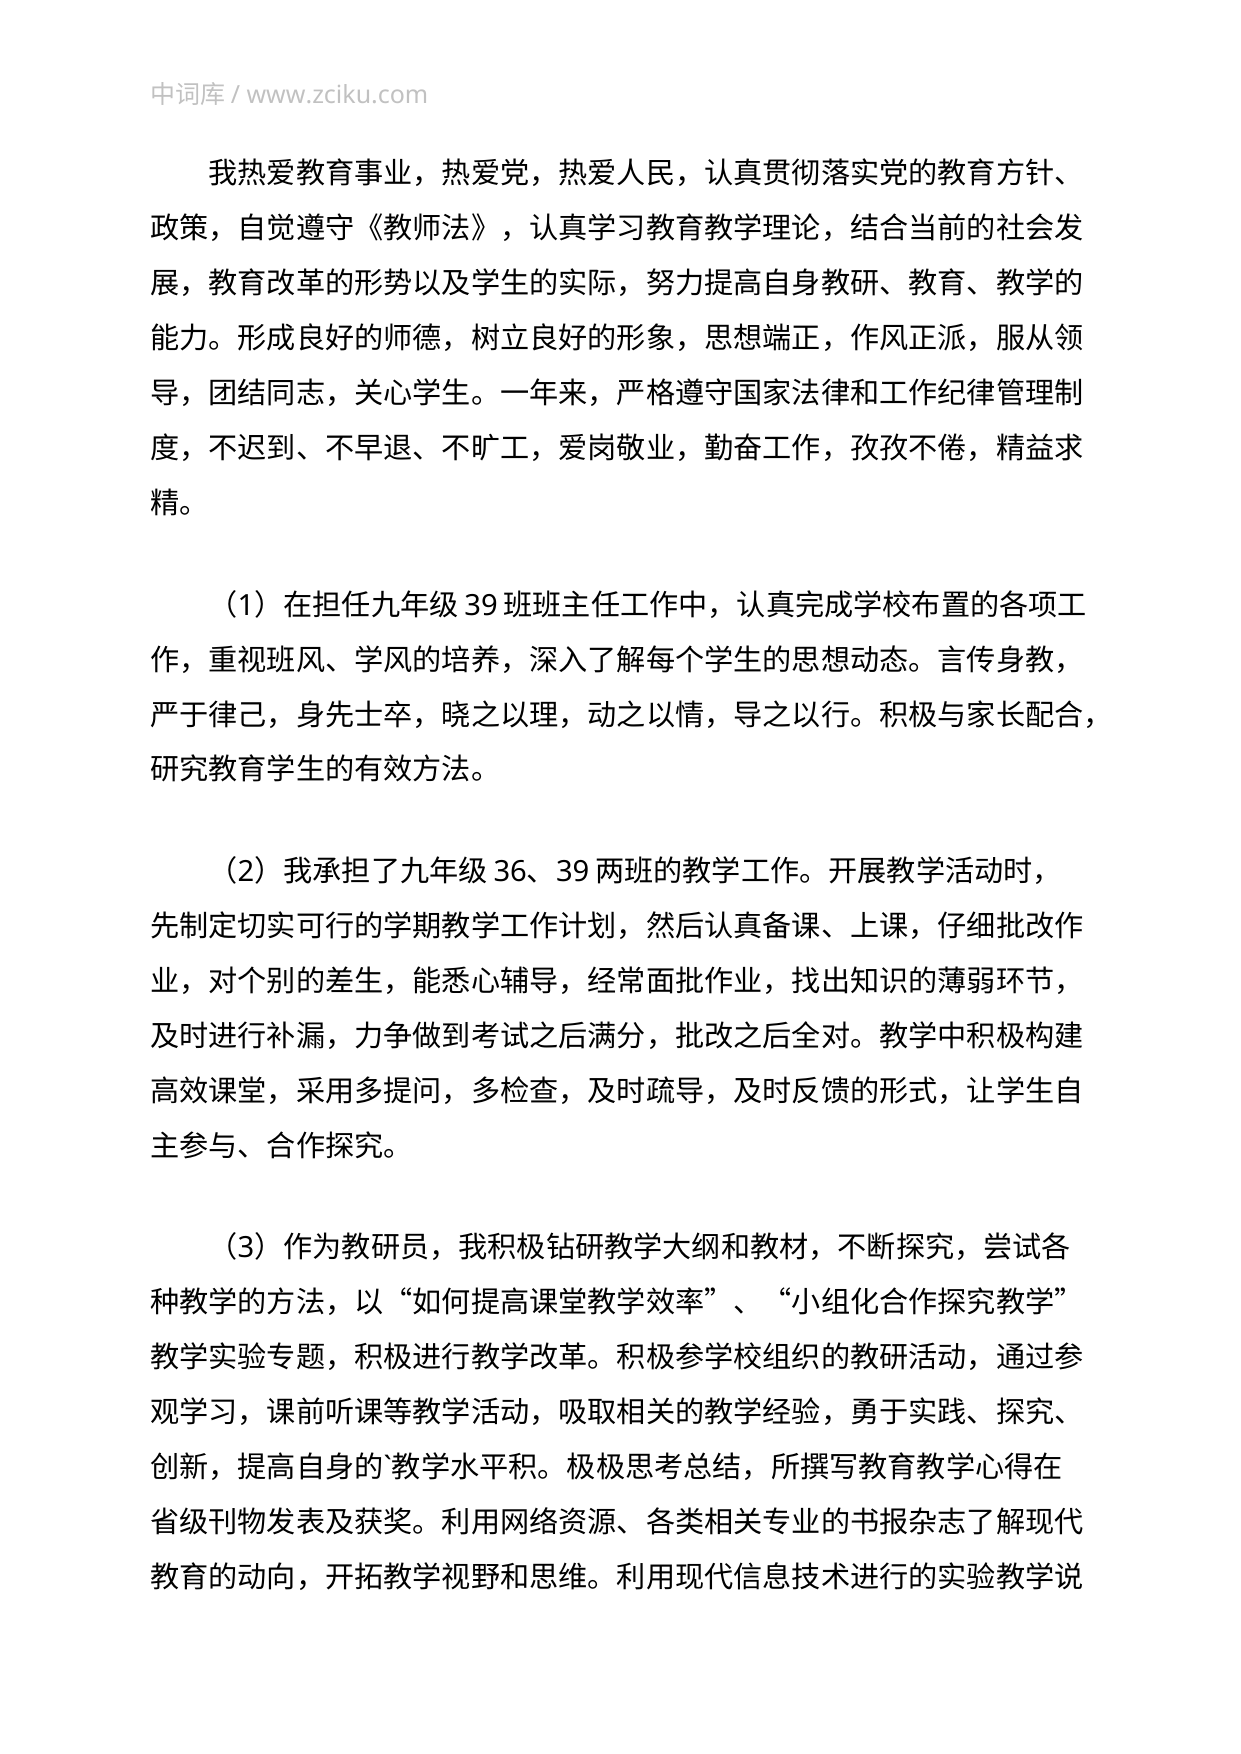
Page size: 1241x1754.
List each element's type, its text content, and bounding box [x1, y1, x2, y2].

text （2）我承担了九年级36、39两班的教学工作。开展教学活动时，先制定切实可行的学期教学工作计划，然后认真备课、上课，仔细批改作业，对个别的差生，能悉心辅导，经常面批作业，找出知识的薄弱环节，及时进行补漏，力争做到考试之后满分，批改之后全对。教学中积极构建高效课堂，采用多提问，多检查，及时疏导，及时反馈的形式，让学生自主参与、合作探究。 [150, 848, 1090, 1164]
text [150, 1224, 1090, 1596]
text 我热爱教育事业，热爱党，热爱人民，认真贯彻落实党的教育方针、政策，自觉遵守《教师法》，认真学习教育教学理论，结合当前的社会发展，教育改革的形势以及学生的实际，努力提高自身教研、教育、教学的能力。形成良好的师德，树立良好的形象，思想端正，作风正派，服从领导，团结同志，关心学生。一年来，严格遵守国家法律和工作纪律管理制度，不迟到、不早退、不旷工，爱岗敬业，勤奋工作，孜孜不倦，精益求精。 [150, 150, 1090, 522]
text （1）在担任九年级39班班主任工作中，认真完成学校布置的各项工作，重视班风、学风的培养，深入了解每个学生的思想动态。言传身教，严于律己，身先士卒，晓之以理，动之以情，导之以行。积极与家长配合，研究教育学生的有效方法。 [150, 581, 1090, 788]
